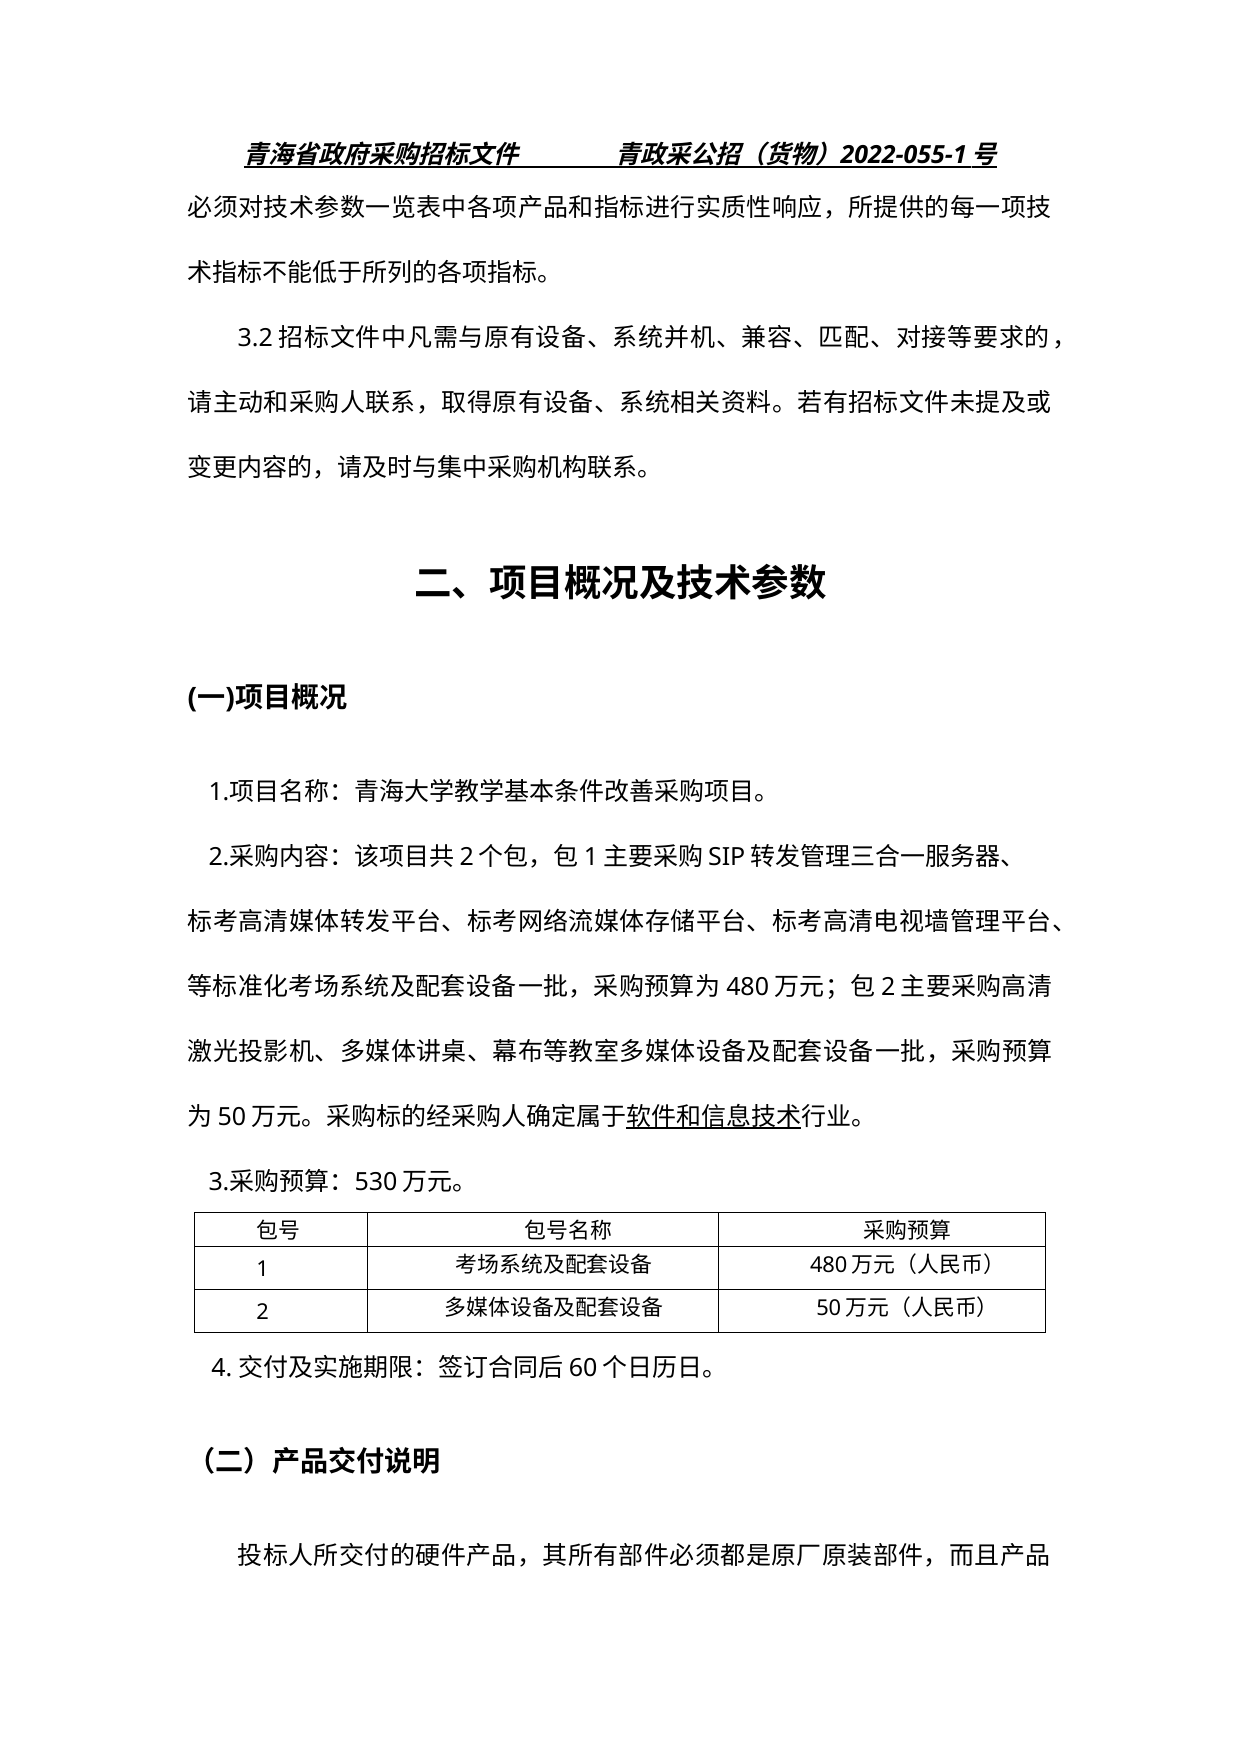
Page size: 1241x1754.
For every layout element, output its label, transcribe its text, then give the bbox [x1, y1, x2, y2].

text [187, 1521, 1053, 1586]
table_cell 考场系统及配套设备 [368, 1247, 718, 1289]
table_header 采购预算 [719, 1213, 1045, 1246]
table_cell 多媒体设备及配套设备 [368, 1290, 718, 1332]
table_cell 50万元（人民币） [719, 1290, 1045, 1332]
text （二）产品交付说明 [187, 1427, 1053, 1492]
text 1.项目名称：青海大学教学基本条件改善采购项目。 [187, 757, 1053, 822]
text 3.采购预算：530万元。 [187, 1147, 1053, 1212]
text 4. 交付及实施期限：签订合同后60个日历日。 [187, 1333, 1053, 1398]
text 3.2招标文件中凡需与原有设备、系统并机、兼容、匹配、对接等要求的，请主动和采购人联系，取得原有设备、系统相关资料。若有招标文件未提及或变更内容的，请及时与集中采购机构联系。 [187, 303, 1053, 498]
table_cell 2 [195, 1290, 367, 1332]
table_cell 1 [195, 1247, 367, 1289]
text (一)项目概况 [187, 663, 1053, 728]
text 标考高清媒体转发平台、标考网络流媒体存储平台、标考高清电视墙管理平台、等标准化考场系统及配套设备一批，采购预算为480万元；包2主要采购高清激光投影机、多媒体讲桌、幕布等教室多媒体设备及配套设备一批，采购预算为50万元。采购标的经采购人确定属于软件和信息技术行业。 [187, 887, 1053, 1147]
text 2.采购内容：该项目共2个包，包1主要采购SIP转发管理三合一服务器、 [187, 822, 1053, 887]
table_cell 480万元（人民币） [719, 1247, 1045, 1289]
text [187, 173, 1053, 303]
table_header 包号名称 [368, 1213, 718, 1246]
table_header 包号 [195, 1213, 367, 1246]
text 二、项目概况及技术参数 [187, 548, 1053, 613]
